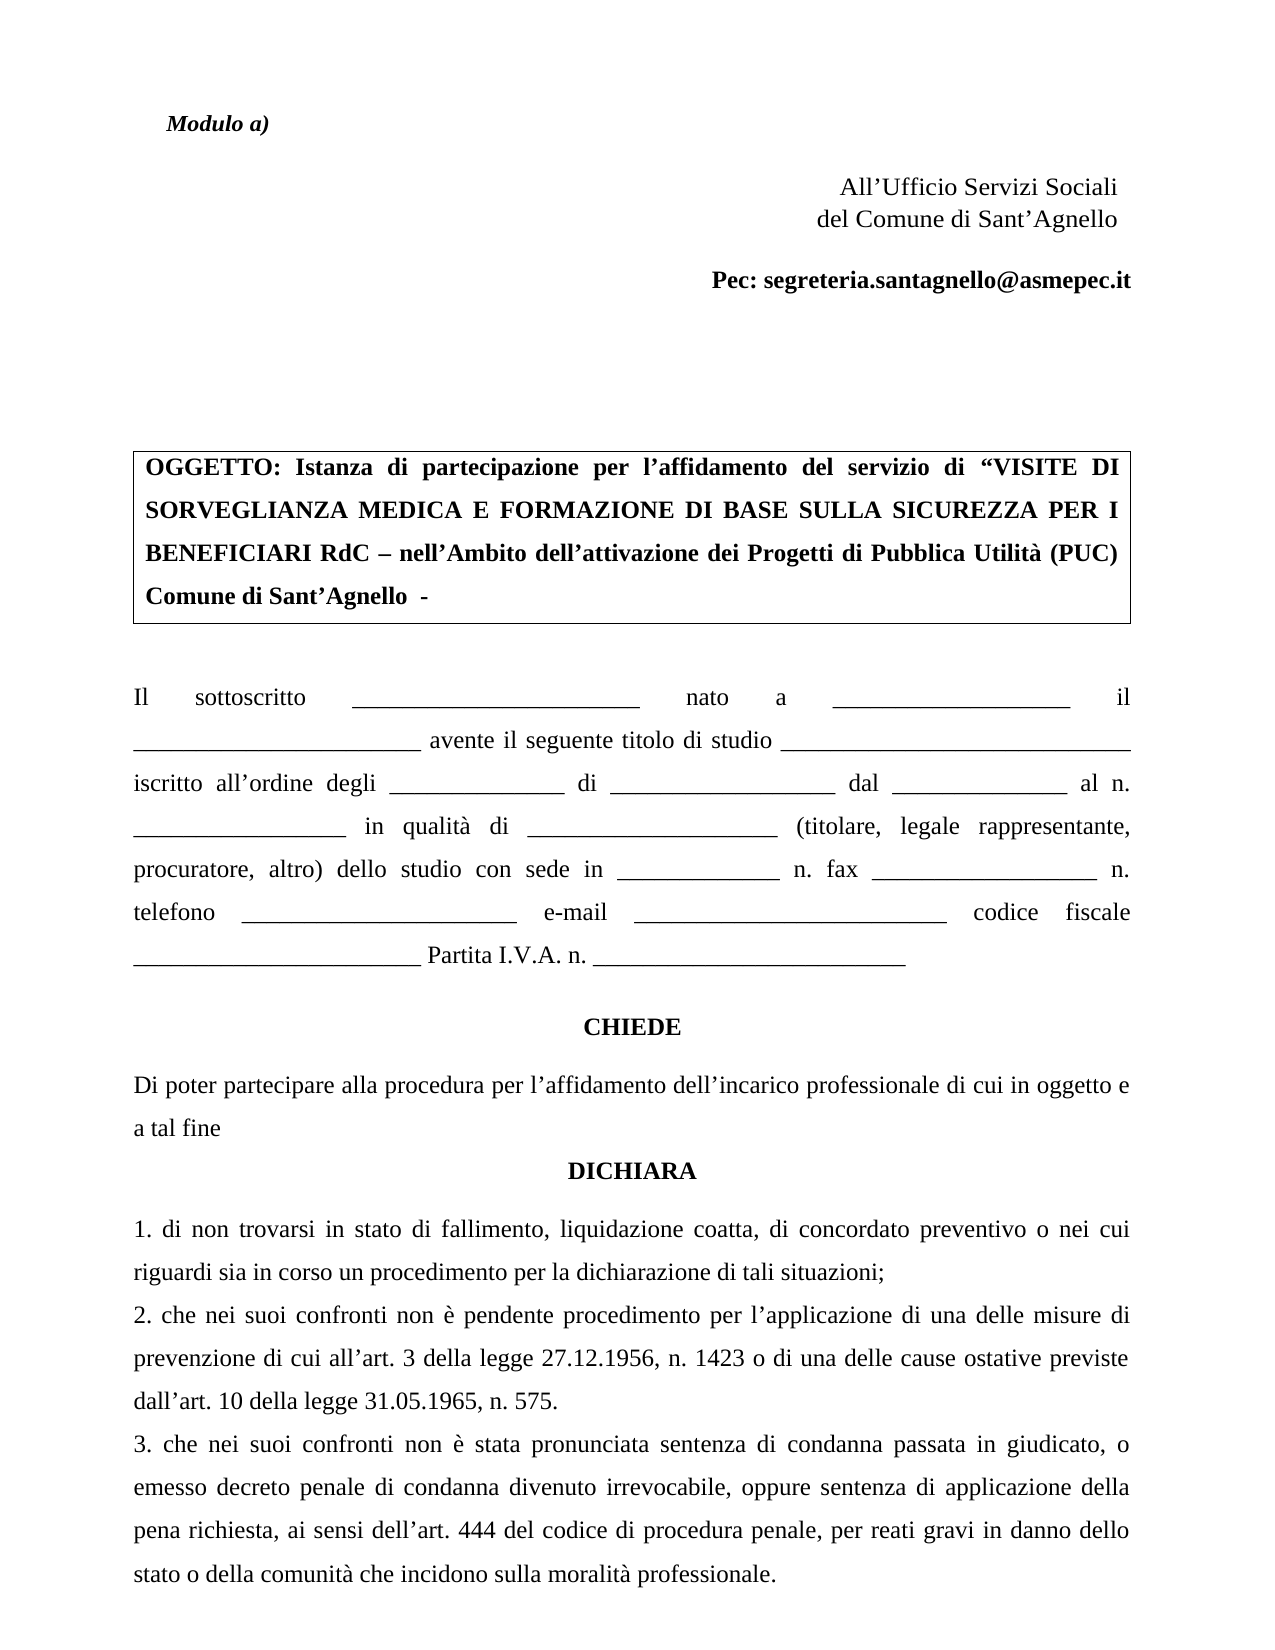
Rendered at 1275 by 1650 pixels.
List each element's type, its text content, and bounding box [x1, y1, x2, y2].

text 2. che nei suoi confronti non è pendente procedimento per l’applicazione di una delle misure di prevenzione di cui all’art. 3 della legge 27.12.1956, n. 1423 o di una delle cause ostative previste dall’art. 10 della legge 31.05.1965, n. 575. [133, 1300, 1131, 1415]
text del Comune di Sant’Agnello [133, 204, 1118, 233]
text 3. che nei suoi confronti non è stata pronunciata sentenza di condanna passata in giudicato, o emesso decreto penale di condanna divenuto irrevocabile, oppure sentenza di applicazione della pena richiesta, ai sensi dell’art. 444 del codice di procedura penale, per reati gravi in danno dello stato o della comunità che incidono sulla moralità professionale. [133, 1429, 1131, 1587]
text 1. di non trovarsi in stato di fallimento, liquidazione coatta, di concordato preventivo o nei cui riguardi sia in corso un procedimento per la dichiarazione di tali situazioni; [133, 1214, 1131, 1286]
text Di poter partecipare alla procedura per l’affidamento dell’incarico professionale di cui in oggetto e a tal fine [133, 1070, 1131, 1142]
text All’Ufficio Servizi Sociali [133, 172, 1118, 201]
text Il sottoscritto _______________________ nato a ___________________ il _______________________ avente il seguente titolo di studio ____________________________ iscritto all’ordine degli ______________ di __________________ dal ______________ al n. _________________ in qualità di ____________________ (titolare, legale rappresentante, procuratore, altro) dello studio con sede in _____________ n. fax __________________ n. telefono ______________________ e-mail _________________________ codice fiscale _______________________ Partita I.V.A. n. _________________________ [133, 682, 1131, 969]
text DICHIARA [133, 1156, 1131, 1185]
text Modulo a) [166, 111, 1131, 137]
text Pec: segreteria.santagnello@asmepec.it [668, 269, 1131, 293]
table_header OGGETTO: Istanza di partecipazione per l’affidamento del servizio di “VISITE DI SORVEGLIANZA MEDICA E FORMAZIONE DI BASE SULLA SICUREZZA PER I BENEFICIARI RdC – nell’Ambito dell’attivazione dei Progetti di Pubblica Utilità (PUC) Comune di Sant’Agnello - [134, 452, 1130, 623]
text CHIEDE [133, 1012, 1131, 1041]
